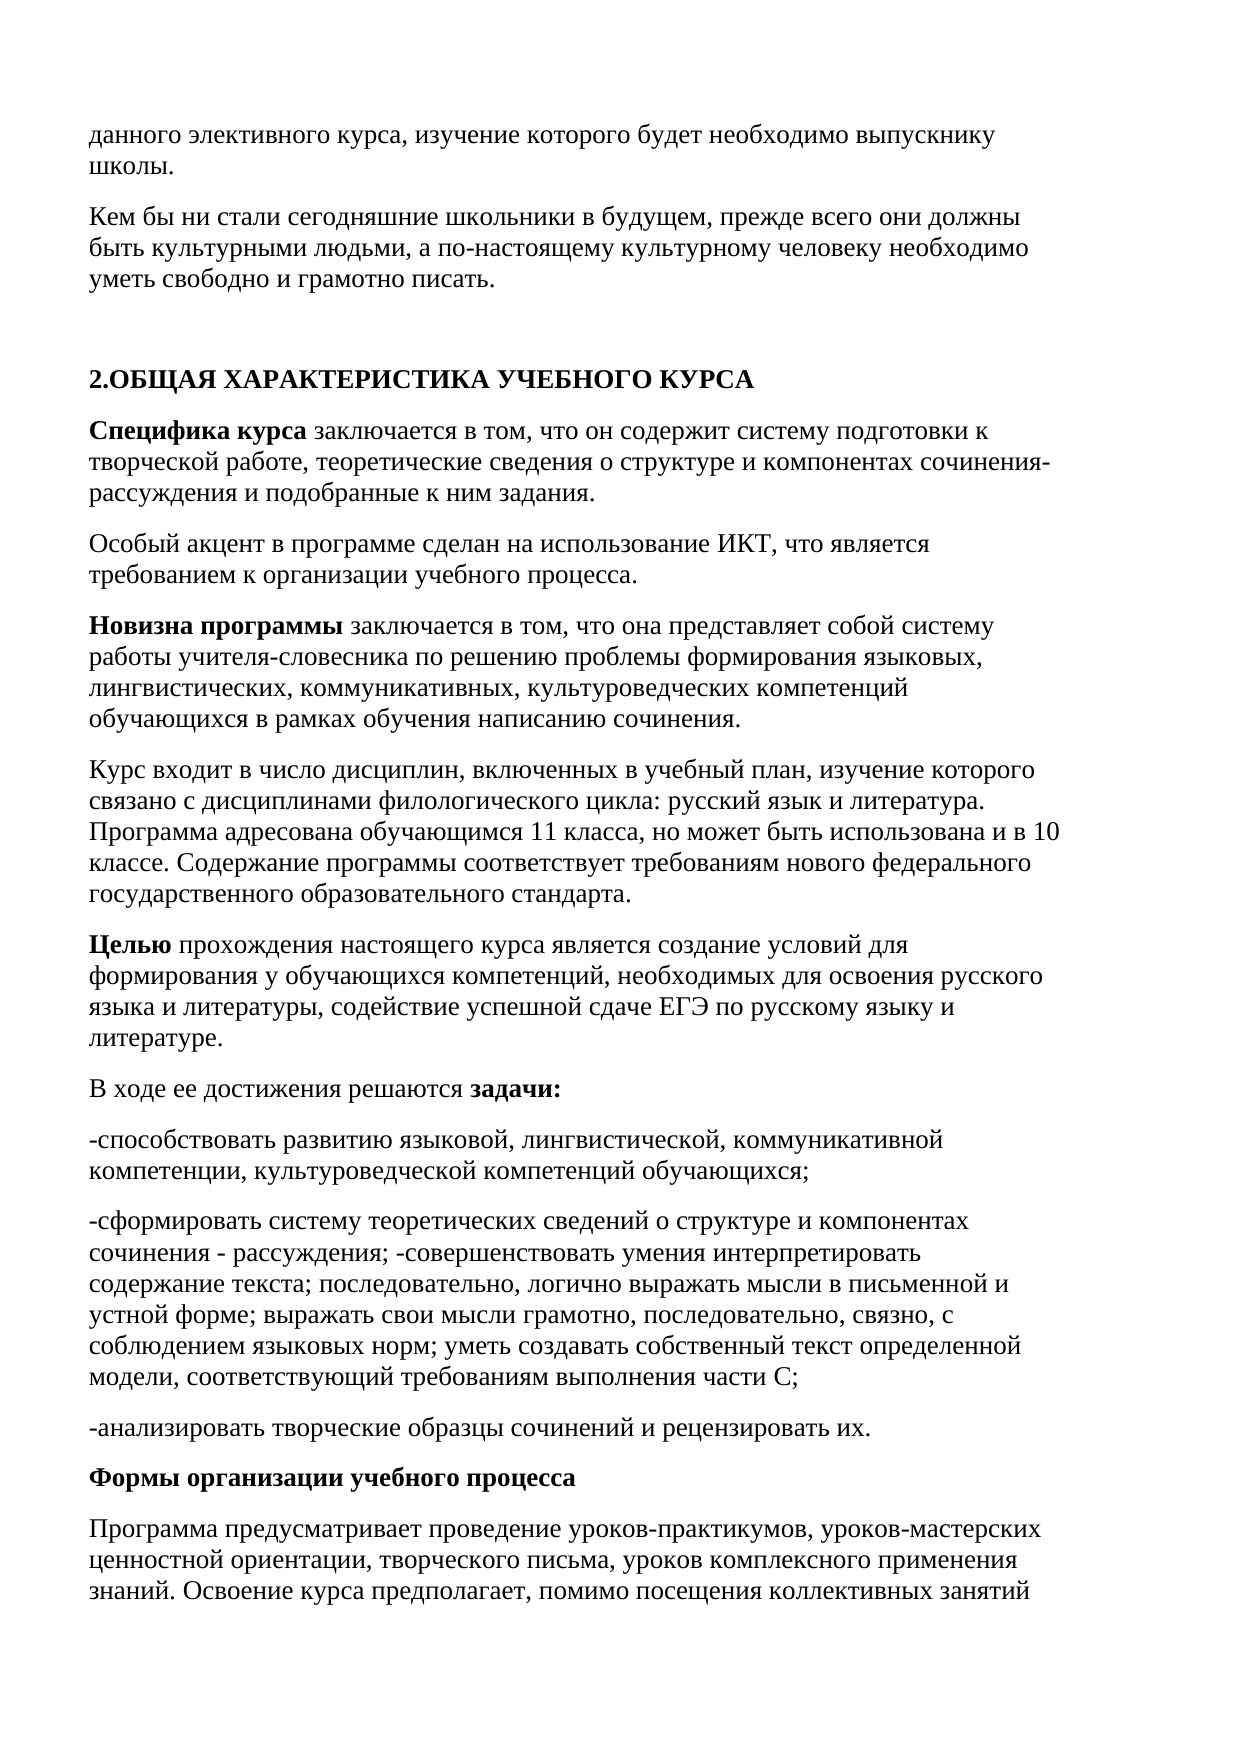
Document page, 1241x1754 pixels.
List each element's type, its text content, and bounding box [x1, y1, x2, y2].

text Кем бы ни стали сегодняшние школьники в будущем, прежде всего они должны быть культурными людьми, а по-настоящему культурному человеку необходимо уметь свободно и грамотно писать. [88, 200, 1063, 293]
text В ходе ее достижения решаются задачи: [88, 1072, 1063, 1103]
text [88, 118, 1063, 180]
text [88, 1512, 1063, 1606]
text -анализировать творческие образцы сочинений и рецензировать их. [88, 1411, 1063, 1442]
text Целью прохождения настоящего курса является создание условий для формирования у обучающихся компетенций, необходимых для освоения русского языка и литературы, содействие успешной сдаче ЕГЭ по русскому языку и литературе. [88, 928, 1063, 1053]
text Курс входит в число дисциплин, включенных в учебный план, изучение которого связано с дисциплинами филологического цикла: русский язык и литература. Программа адресована обучающимся 11 класса, но может быть использована и в 10 классе. Содержание программы соответствует требованиям нового федерального государственного образовательного стандарта. [88, 753, 1063, 908]
text Новизна программы заключается в том, что она представляет собой систему работы учителя-словесника по решению проблемы формирования языковых, лингвистических, коммуникативных, культуроведческих компетенций обучающихся в рамках обучения написанию сочинения. [88, 609, 1063, 733]
text 2.ОБЩАЯ ХАРАКТЕРИСТИКА УЧЕБНОГО КУРСА [88, 363, 1063, 394]
text Специфика курса заключается в том, что он содержит систему подготовки к творческой работе, теоретические сведения о структуре и компонентах сочинения- рассуждения и подобранные к ним задания. [88, 414, 1063, 507]
text -сформировать систему теоретических сведений о структуре и компонентах сочинения - рассуждения; -совершенствовать умения интерпретировать содержание текста; последовательно, логично выражать мысли в письменной и устной форме; выражать свои мысли грамотно, последовательно, связно, с соблюдением языковых норм; уметь создавать собственный текст определенной модели, соответствующий требованиям выполнения части С; [88, 1204, 1063, 1391]
text -способствовать развитию языковой, лингвистической, коммуникативной компетенции, культуроведческой компетенций обучающихся; [88, 1123, 1063, 1185]
text Формы организации учебного процесса [88, 1461, 1063, 1493]
text Особый акцент в программе сделан на использование ИКТ, что является требованием к организации учебного процесса. [88, 527, 1063, 589]
